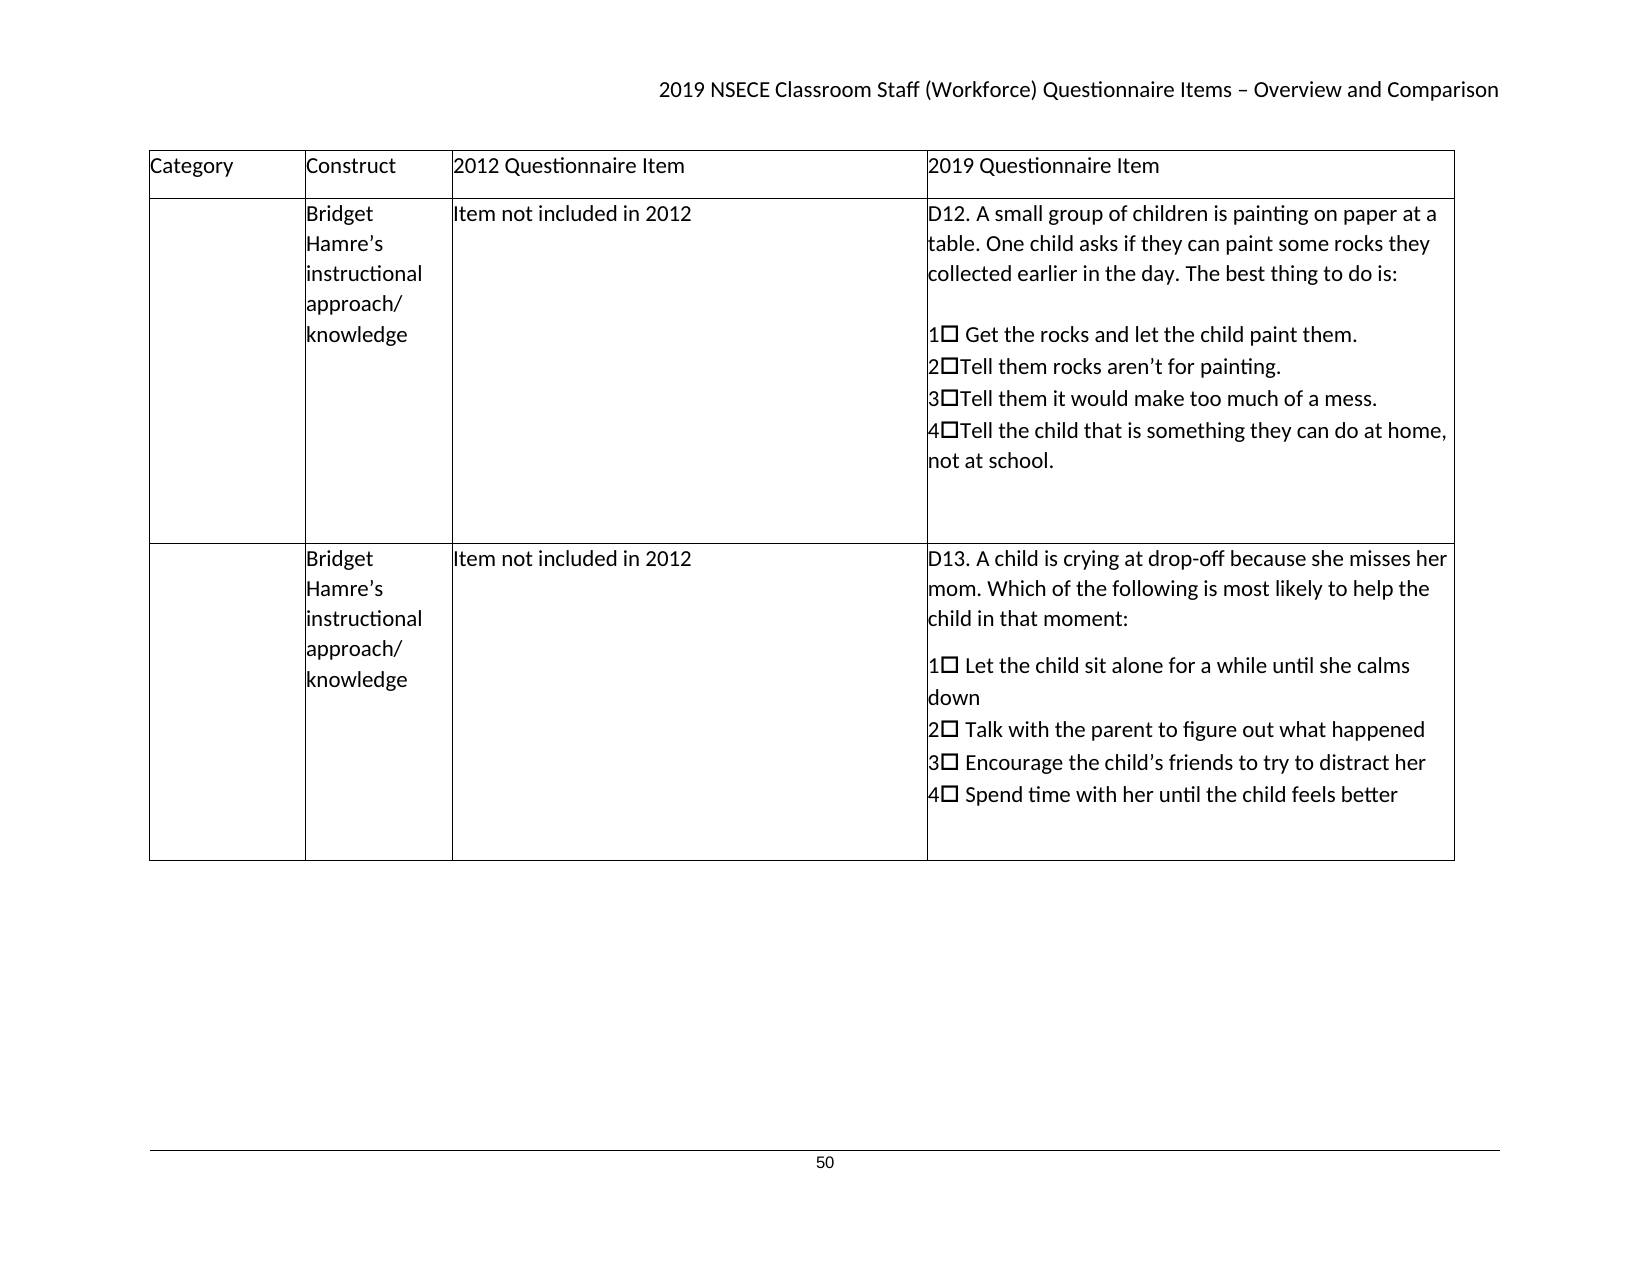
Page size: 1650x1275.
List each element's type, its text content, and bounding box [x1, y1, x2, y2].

table_cell Item not included in 2012 [453, 199, 927, 543]
table_cell [150, 199, 305, 543]
table_cell [150, 544, 305, 859]
table_header Category [150, 151, 305, 198]
table_cell Bridget Hamre’s instructional approach/ knowledge [306, 199, 452, 543]
table_header 2012 Questionnaire Item [453, 151, 927, 198]
table_header 2019 Questionnaire Item [928, 151, 1454, 198]
table_cell Item not included in 2012 [453, 544, 927, 859]
table_cell D12. A small group of children is painting on paper at a table. One child asks if they can paint some rocks they collected earlier in the day. The best thing to do is: 1 Get the rocks and let the child paint them. 2Tell them rocks aren’t for painting. 3Tell them it would make too much of a mess. 4Tell the child that is something they can do at home, not at school. [928, 199, 1454, 543]
table_header Construct [306, 151, 452, 198]
table_cell D13. A child is crying at drop-off because she misses her mom. Which of the following is most likely to help the child in that moment: 1 Let the child sit alone for a while until she calms down 2 Talk with the parent to figure out what happened 3 Encourage the child’s friends to try to distract her 4 Spend time with her until the child feels better [928, 544, 1454, 859]
table_cell Bridget Hamre’s instructional approach/ knowledge [306, 544, 452, 859]
